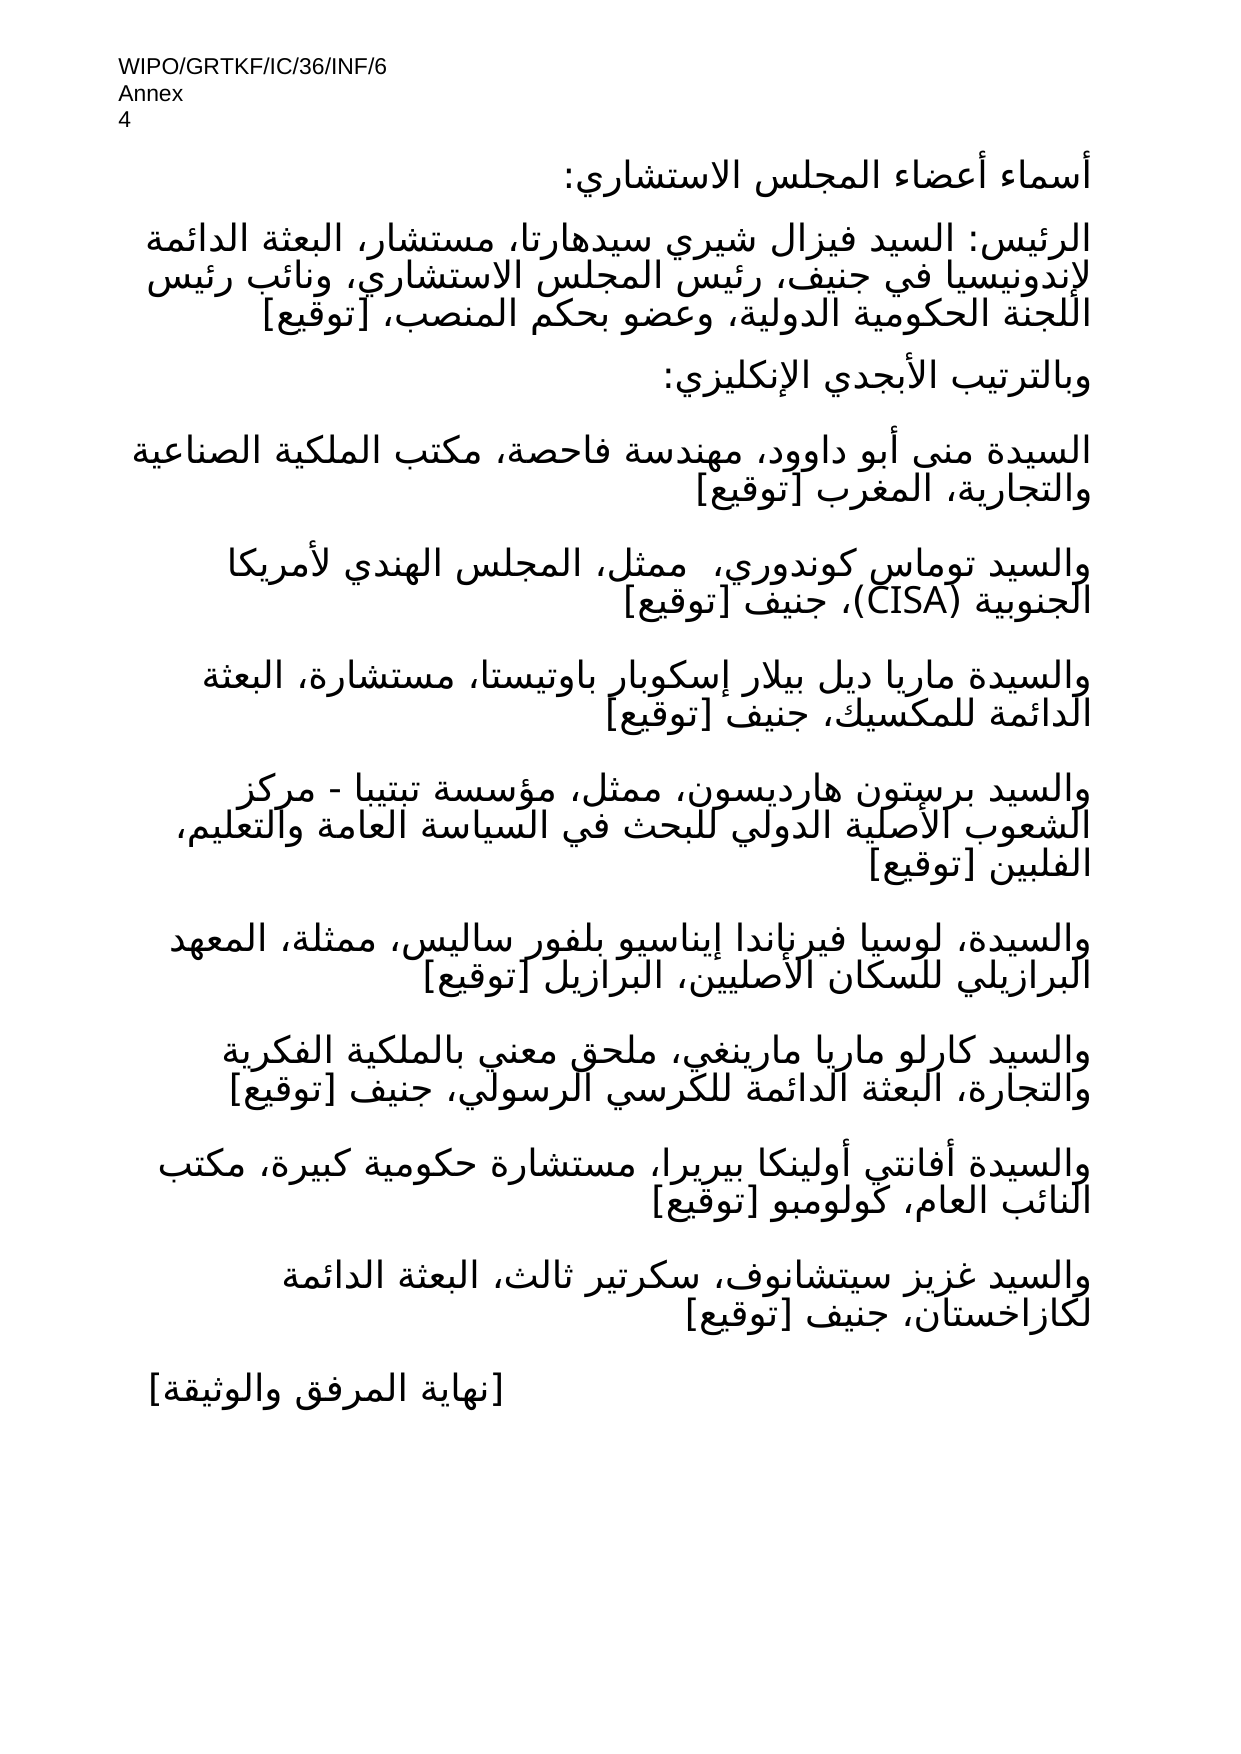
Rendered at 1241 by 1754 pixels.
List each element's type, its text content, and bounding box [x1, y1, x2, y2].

text والسيدة، لوسيا فيرناندا إيناسيو بلفور ساليس، ممثلة، المعهد البرازيلي للسكان الأصليين، البرازيل [توقيع] [118, 921, 1092, 996]
text والسيد غزيز سيتشانوف، سكرتير ثالث، البعثة الدائمة لكازاخستان، جنيف [توقيع] [118, 1258, 1092, 1333]
text السيدة منى أبو داوود، مهندسة فاحصة، مكتب الملكية الصناعية والتجارية، المغرب [توقيع] [118, 433, 1092, 508]
text أسماء أعضاء المجلس الاستشاري: [118, 158, 1092, 196]
text والسيد توماس كوندوري، ممثل، المجلس الهندي لأمريكا الجنوبية (CISA)، جنيف [توقيع] [118, 546, 1092, 621]
text وبالترتيب الأبجدي الإنكليزي: [118, 358, 1092, 396]
text والسيد كارلو ماريا مارينغي، ملحق معني بالملكية الفكرية والتجارة، البعثة الدائمة للكرسي الرسولي، جنيف [توقيع] [118, 1033, 1092, 1108]
text والسيدة ماريا ديل بيلار إسكوبار باوتيستا، مستشارة، البعثة الدائمة للمكسيك، جنيف [توقيع] [118, 658, 1092, 733]
text الرئيس: السيد فيزال شيري سيدهارتا، مستشار، البعثة الدائمة لإندونيسيا في جنيف، رئيس المجلس الاستشاري، ونائب رئيس اللجنة الحكومية الدولية، وعضو بحكم المنصب، [توقيع] [118, 221, 1092, 333]
text والسيدة أفانتي أولينكا بيريرا، مستشارة حكومية كبيرة، مكتب النائب العام، كولومبو [توقيع] [118, 1146, 1092, 1221]
text والسيد برستون هارديسون، ممثل، مؤسسة تبتيبا - مركز الشعوب الأصلية الدولي للبحث في السياسة العامة والتعليم، الفلبين [توقيع] [118, 771, 1092, 883]
text [نهاية المرفق والوثيقة] [118, 1371, 516, 1408]
